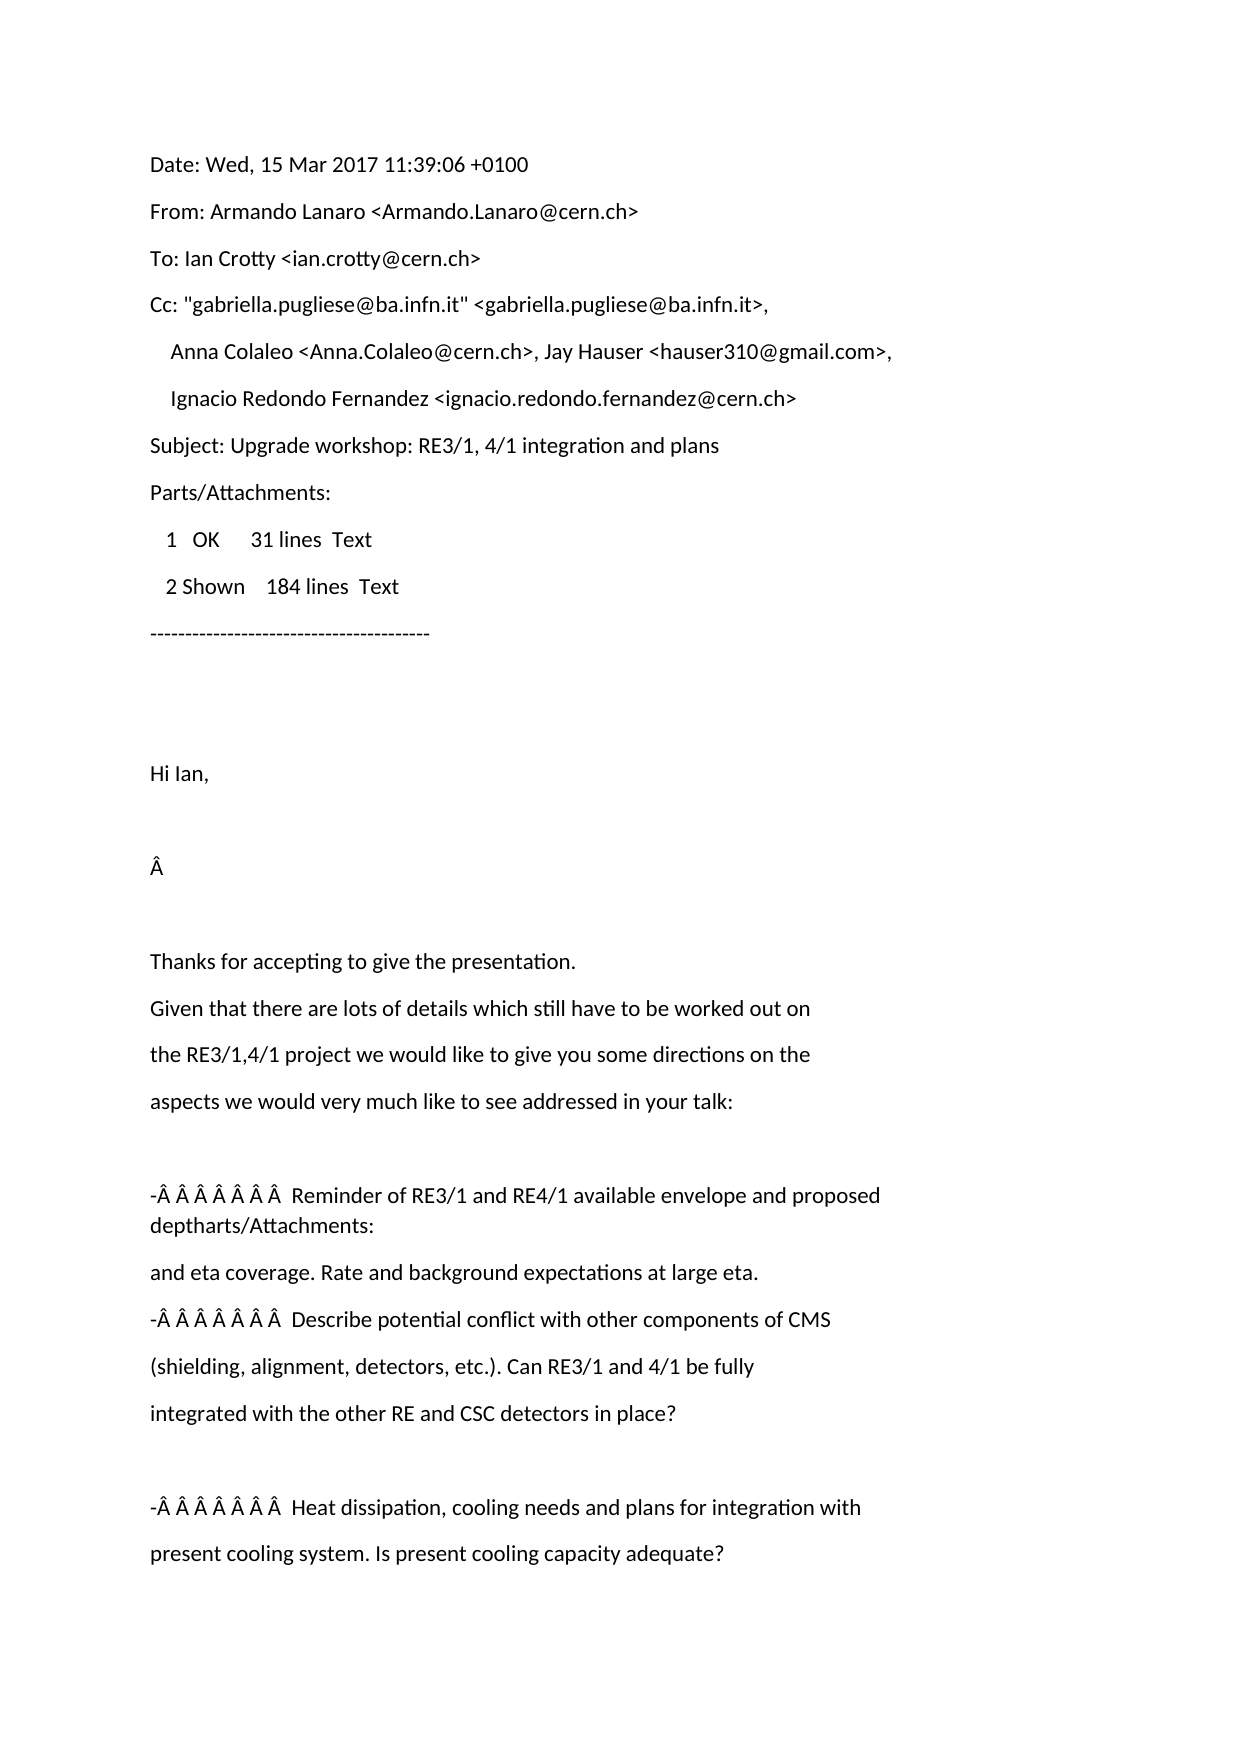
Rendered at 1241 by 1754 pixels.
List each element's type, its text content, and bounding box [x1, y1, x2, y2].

text ---------------------------------------- [150, 619, 1090, 647]
text integrated with the other RE and CSC detectors in place? [150, 1399, 1090, 1427]
text 2 Shown 184 lines Text [150, 572, 1090, 600]
text -Â Â Â Â Â Â Â Heat dissipation, cooling needs and plans for integration with [150, 1493, 1090, 1521]
text Subject: Upgrade workshop: RE3/1, 4/1 integration and plans [150, 431, 1090, 459]
text Hi Ian, [150, 759, 1090, 787]
text Â [150, 853, 1090, 881]
text Parts/Attachments: [150, 478, 1090, 506]
text aspects we would very much like to see addressed in your talk: [150, 1087, 1090, 1116]
text -Â Â Â Â Â Â Â Describe potential conflict with other components of CMS [150, 1305, 1090, 1333]
text To: Ian Crotty <ian.crotty@cern.ch> [150, 244, 1090, 272]
text From: Armando Lanaro <Armando.Lanaro@cern.ch> [150, 197, 1090, 225]
text -Â Â Â Â Â Â Â Reminder of RE3/1 and RE4/1 available envelope and proposed deptharts/Attachments: [150, 1181, 1090, 1239]
text Anna Colaleo <Anna.Colaleo@cern.ch>, Jay Hauser <hauser310@gmail.com>, [150, 337, 1090, 366]
text Ignacio Redondo Fernandez <ignacio.redondo.fernandez@cern.ch> [150, 384, 1090, 412]
text (shielding, alignment, detectors, etc.). Can RE3/1 and 4/1 be fully [150, 1352, 1090, 1380]
text the RE3/1,4/1 project we would like to give you some directions on the [150, 1041, 1090, 1069]
text Thanks for accepting to give the presentation. [150, 947, 1090, 975]
text present cooling system. Is present cooling capacity adequate? [150, 1539, 1090, 1568]
text Date: Wed, 15 Mar 2017 11:39:06 +0100 [150, 150, 1090, 178]
text Given that there are lots of details which still have to be worked out on [150, 994, 1090, 1022]
text 1 OK 31 lines Text [150, 525, 1090, 553]
text and eta coverage. Rate and background expectations at large eta. [150, 1258, 1090, 1286]
text Cc: "gabriella.pugliese@ba.infn.it" <gabriella.pugliese@ba.infn.it>, [150, 291, 1090, 319]
